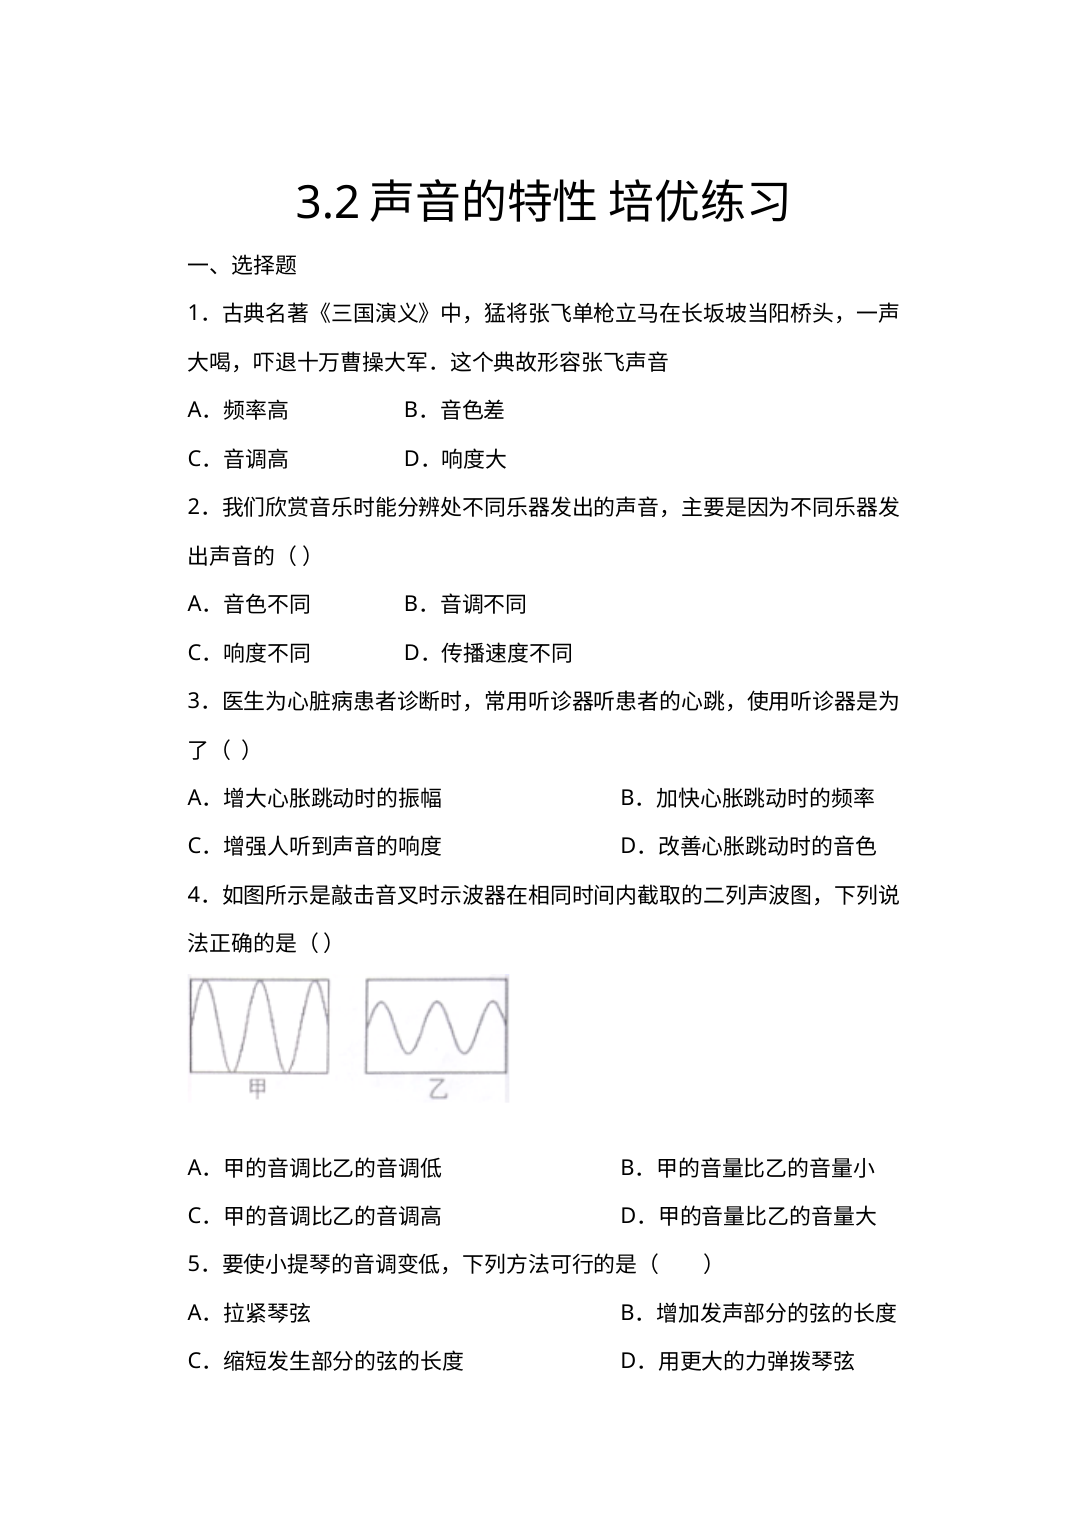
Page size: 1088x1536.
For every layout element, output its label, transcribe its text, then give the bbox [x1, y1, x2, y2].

text 2．我们欣赏音乐时能分辨处不同乐器发出的声音，主要是因为不同乐器发出声音的（ ） [187, 490, 900, 571]
picture [187, 974, 510, 1114]
text C．响度不同 D．传播速度不同 [187, 635, 900, 668]
text C．音调高 D．响度大 [187, 441, 900, 474]
text A．甲的音调比乙的音调低 B．甲的音量比乙的音量小 [187, 1150, 900, 1183]
text A．音色不同 B．音调不同 [187, 587, 900, 619]
text 3.2声音的特性 培优练习 [187, 150, 900, 248]
text 3．医生为心脏病患者诊断时，常用听诊器听患者的心跳，使用听诊器是为了（ ） [187, 683, 900, 765]
text 一、选择题 [187, 248, 900, 280]
text A．增大心胀跳动时的振幅 B．加快心胀跳动时的频率 [187, 781, 900, 813]
text 1．古典名著《三国演义》中，猛将张飞单枪立马在长坂坡当阳桥头，一声大喝，吓退十万曹操大军．这个典故形容张飞声音 [187, 296, 900, 377]
text C．增强人听到声音的响度 D．改善心胀跳动时的音色 [187, 829, 900, 861]
text C．缩短发生部分的弦的长度 D．用更大的力弹拨琴弦 [187, 1343, 900, 1376]
text A．拉紧琴弦 B．增加发声部分的弦的长度 [187, 1295, 900, 1328]
text C．甲的音调比乙的音调高 D．甲的音量比乙的音量大 [187, 1198, 900, 1231]
text 4．如图所示是敲击音叉时示波器在相同时间内截取的二列声波图，下列说法正确的是（ ） [187, 877, 900, 958]
text A．频率高 B．音色差 [187, 393, 900, 426]
text 5．要使小提琴的音调变低，下列方法可行的是（ ） [187, 1247, 900, 1279]
